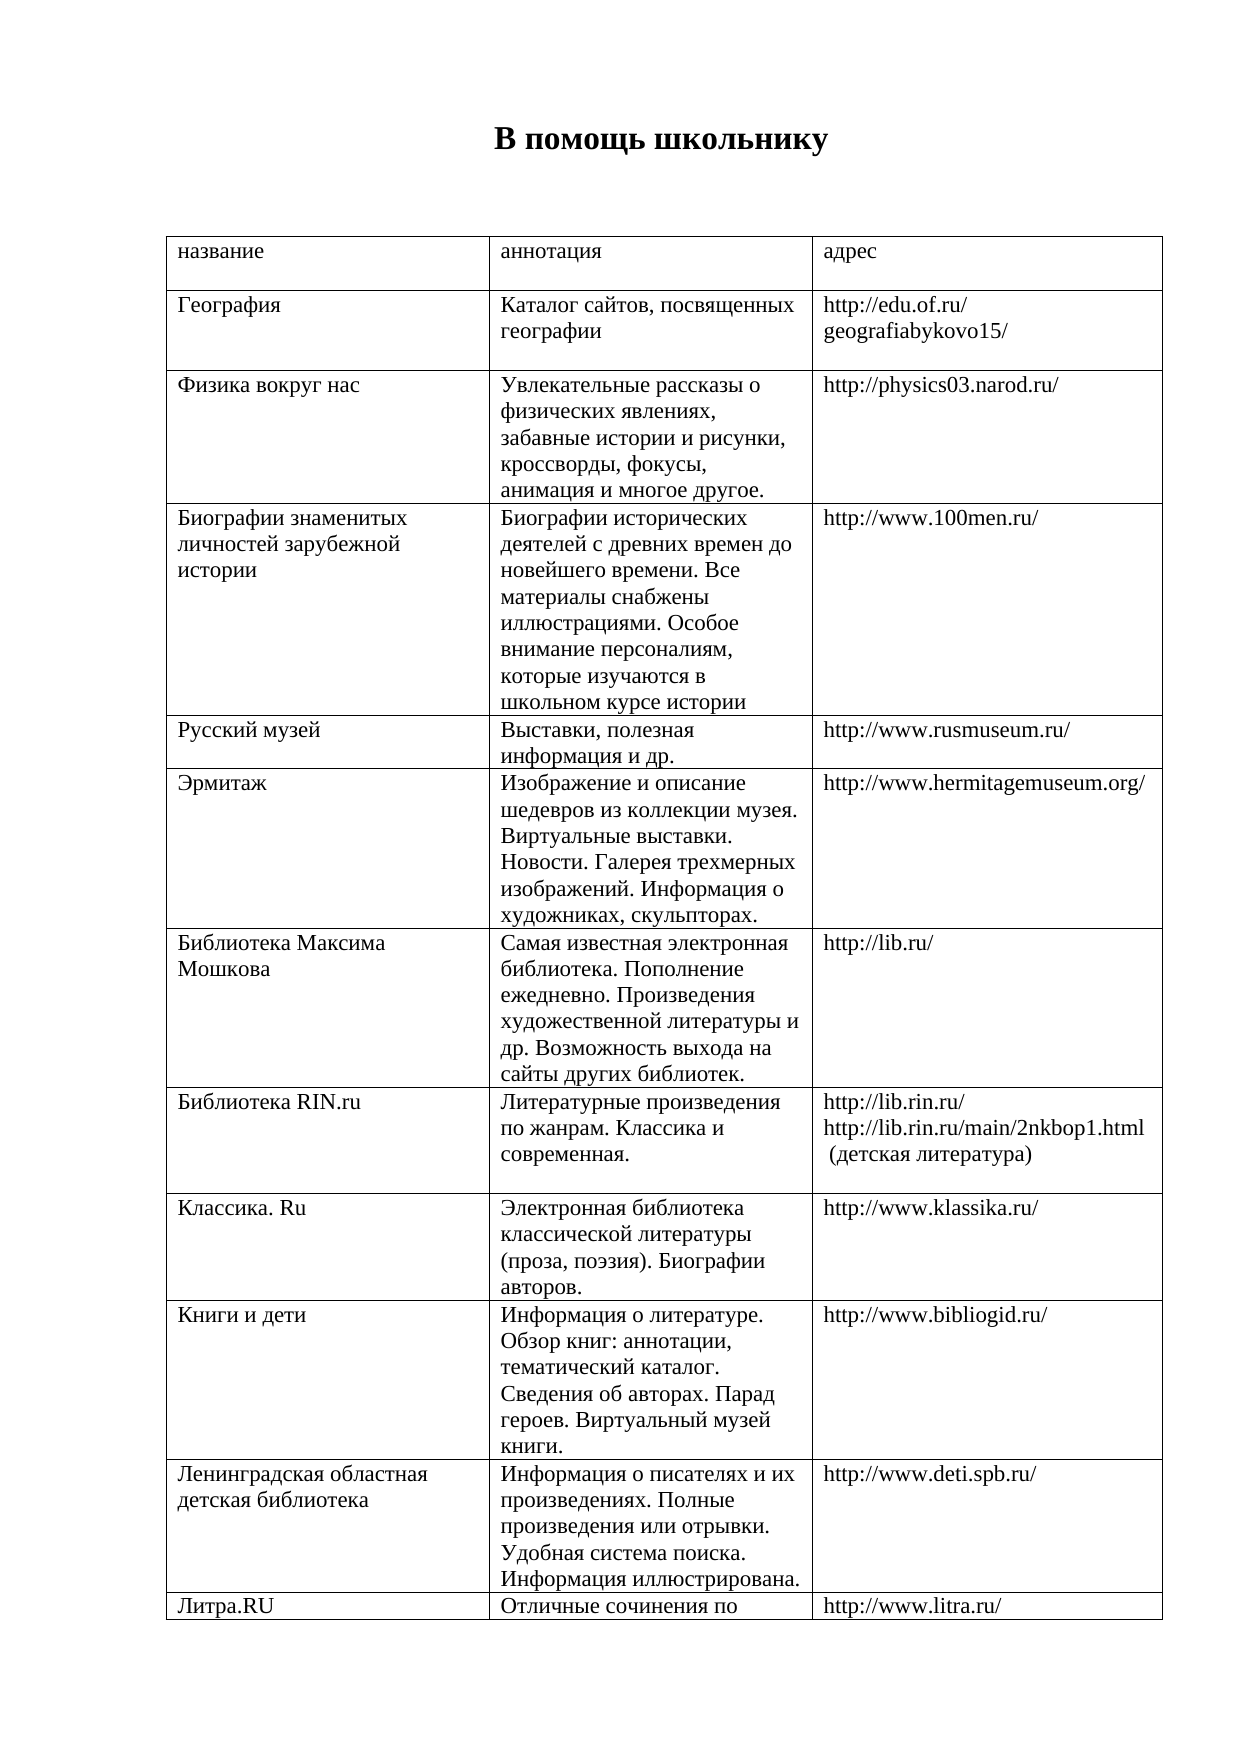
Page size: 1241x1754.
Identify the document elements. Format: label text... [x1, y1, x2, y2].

table_cell Классика. Ru [167, 1194, 489, 1299]
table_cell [490, 1593, 812, 1619]
table_cell Физика вокруг нас [167, 371, 489, 503]
table_cell Ленинградская областная детская библиотека [167, 1460, 489, 1592]
table_cell http://edu.of.ru/geografiabykovo15/ [813, 291, 1162, 370]
table_cell Эрмитаж [167, 769, 489, 927]
table_cell http://lib.rin.ru/ http://lib.rin.ru/main/2nkbop1.html (детская литература) [813, 1088, 1162, 1193]
table_cell Библиотека Максима Мошкова [167, 929, 489, 1087]
table_cell Русский музей [167, 716, 489, 768]
table_cell Информация о писателях и их произведениях. Полные произведения или отрывки. Удобная система поиска. Информация иллюстрирована. [490, 1460, 812, 1592]
table_cell Биографии знаменитых личностей зарубежной истории [167, 504, 489, 714]
table_cell Электронная библиотека классической литературы (проза, поэзия). Биографии авторов. [490, 1194, 812, 1299]
table_cell Выставки, полезная информация и др. [490, 716, 812, 768]
table_cell Литературные произведения по жанрам. Классика и современная. [490, 1088, 812, 1193]
table_header название [167, 237, 489, 290]
table_cell http://www.klassika.ru/ [813, 1194, 1162, 1299]
table_header аннотация [490, 237, 812, 290]
table_cell Самая известная электронная библиотека. Пополнение ежедневно. Произведения художественной литературы и др. Возможность выхода на сайты других библиотек. [490, 929, 812, 1087]
table_cell http://www.deti.spb.ru/ [813, 1460, 1162, 1592]
table_cell http://lib.ru/ [813, 929, 1162, 1087]
table_cell География [167, 291, 489, 370]
table_cell http://www.bibliogid.ru/ [813, 1301, 1162, 1459]
table_cell Библиотека RIN.ru [167, 1088, 489, 1193]
table_cell http://www.rusmuseum.ru/ [813, 716, 1162, 768]
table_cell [813, 1593, 1162, 1619]
table_cell Биографии исторических деятелей с древних времен до новейшего времени. Все материалы снабжены иллюстрациями. Особое внимание персоналиям, которые изучаются в школьном курсе истории [490, 504, 812, 714]
table_cell Каталог сайтов, посвященных географии [490, 291, 812, 370]
table_header адрес [813, 237, 1162, 290]
table_cell Увлекательные рассказы о физических явлениях, забавные истории и рисунки, кроссворды, фокусы, анимация и многое другое. [490, 371, 812, 503]
table_cell http://physics03.narod.ru/ [813, 371, 1162, 503]
text В помощь школьнику [177, 118, 1152, 156]
table_cell Книги и дети [167, 1301, 489, 1459]
table_cell http://www.100men.ru/ [813, 504, 1162, 714]
table_cell http://www.hermitagemuseum.org/ [813, 769, 1162, 927]
table_cell Литра.RU [167, 1593, 489, 1619]
table_cell Информация о литературе. Обзор книг: аннотации, тематический каталог. Сведения об авторах. Парад героев. Виртуальный музей книги. [490, 1301, 812, 1459]
table_cell Изображение и описание шедевров из коллекции музея. Виртуальные выставки. Новости. Галерея трехмерных изображений. Информация о художниках, скульпторах. [490, 769, 812, 927]
